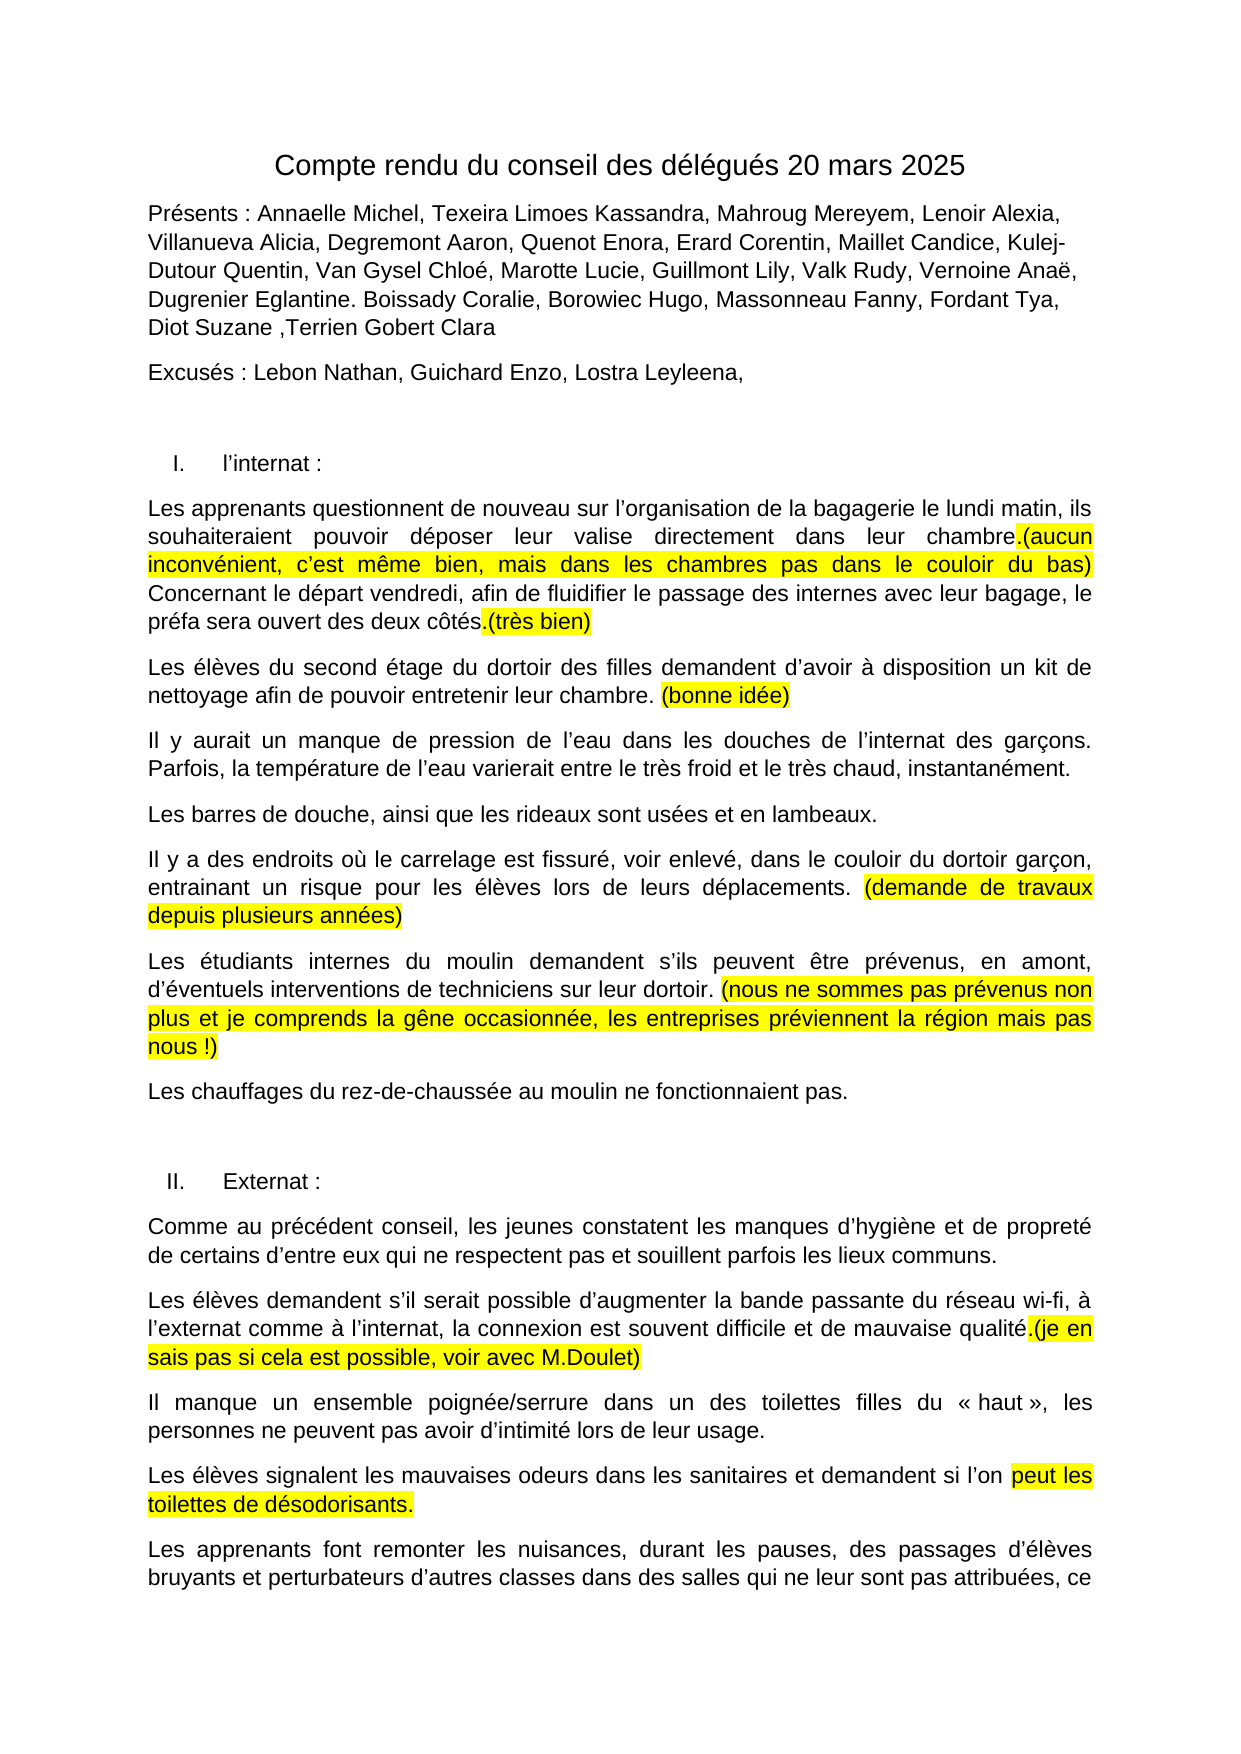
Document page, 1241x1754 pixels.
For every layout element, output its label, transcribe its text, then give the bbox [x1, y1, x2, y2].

text Les apprenants questionnent de nouveau sur l’organisation de la bagagerie le lundi matin, ils souhaiteraient pouvoir déposer leur valise directement dans leur chambre.(aucun inconvénient, c’est même bien, mais dans les chambres pas dans le couloir du bas) Concernant le départ vendredi, afin de fluidifier le passage des internes avec leur bagage, le préfa sera ouvert des deux côtés.(très bien) [148, 494, 1093, 551]
text Compte rendu du conseil des délégués 20 mars 2025 [148, 148, 1093, 181]
list Externat : [185, 1168, 1093, 1194]
text Les étudiants internes du moulin demandent s’ils peuvent être prévenus, en amont, d’éventuels interventions de techniciens sur leur dortoir. (nous ne sommes pas prévenus non plus et je comprends la gêne occasionnée, les entreprises préviennent la région mais pas nous !) [148, 948, 1093, 1005]
text Les apprenants questionnent de nouveau sur l’organisation de la bagagerie le lundi matin, ils souhaiteraient pouvoir déposer leur valise directement dans leur chambre.(aucun inconvénient, c’est même bien, mais dans les chambres pas dans le couloir du bas) Concernant le départ vendredi, afin de fluidifier le passage des internes avec leur bagage, le préfa sera ouvert des deux côtés.(très bien) [148, 578, 1093, 635]
text Les élèves du second étage du dortoir des filles demandent d’avoir à disposition un kit de nettoyage afin de pouvoir entretenir leur chambre. (bonne idée) [148, 653, 1093, 708]
text Les élèves demandent s’il serait possible d’augmenter la bande passante du réseau wi-fi, à l’externat comme à l’internat, la connexion est souvent difficile et de mauvaise qualité.(je en sais pas si cela est possible, voir avec M.Doulet) [148, 1287, 1093, 1370]
text Les chauffages du rez-de-chaussée au moulin ne fonctionnaient pas. [148, 1078, 1093, 1104]
text Il y a des endroits où le carrelage est fissuré, voir enlevé, dans le couloir du dortoir garçon, entrainant un risque pour les élèves lors de leurs déplacements. (demande de travaux depuis plusieurs années) [148, 846, 1093, 929]
text Comme au précédent conseil, les jeunes constatent les manques d’hygiène et de propreté de certains d’entre eux qui ne respectent pas et souillent parfois les lieux communs. [148, 1213, 1093, 1268]
text Il manque un ensemble poignée/serrure dans un des toilettes filles du « haut », les personnes ne peuvent pas avoir d’intimité lors de leur usage. [148, 1389, 1093, 1444]
text Les élèves signalent les mauvaises odeurs dans les sanitaires et demandent si l’on peut les toilettes de désodorisants. [148, 1462, 1093, 1517]
text Les étudiants internes du moulin demandent s’ils peuvent être prévenus, en amont, d’éventuels interventions de techniciens sur leur dortoir. (nous ne sommes pas prévenus non plus et je comprends la gêne occasionnée, les entreprises préviennent la région mais pas nous !) [148, 1031, 1093, 1059]
text Les barres de douche, ainsi que les rideaux sont usées et en lambeaux. [148, 801, 1093, 827]
text Présents : Annaelle Michel, Texeira Limoes Kassandra, Mahroug Mereyem, Lenoir Alexia, Villanueva Alicia, Degremont Aaron, Quenot Enora, Erard Corentin, Maillet Candice, Kulej-Dutour Quentin, Van Gysel Chloé, Marotte Lucie, Guillmont Lily, Valk Rudy, Vernoine Anaë, Dugrenier Eglantine. Boissady Coralie, Borowiec Hugo, Massonneau Fanny, Fordant Tya, Diot Suzane ,Terrien Gobert Clara [148, 200, 1093, 341]
text Excusés : Lebon Nathan, Guichard Enzo, Lostra Leyleena, [148, 359, 1093, 386]
text Il y aurait un manque de pression de l’eau dans les douches de l’internat des garçons. Parfois, la température de l’eau varierait entre le très froid et le très chaud, instantanément. [148, 727, 1093, 782]
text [148, 1536, 1093, 1591]
list l’internat : [185, 449, 1093, 476]
